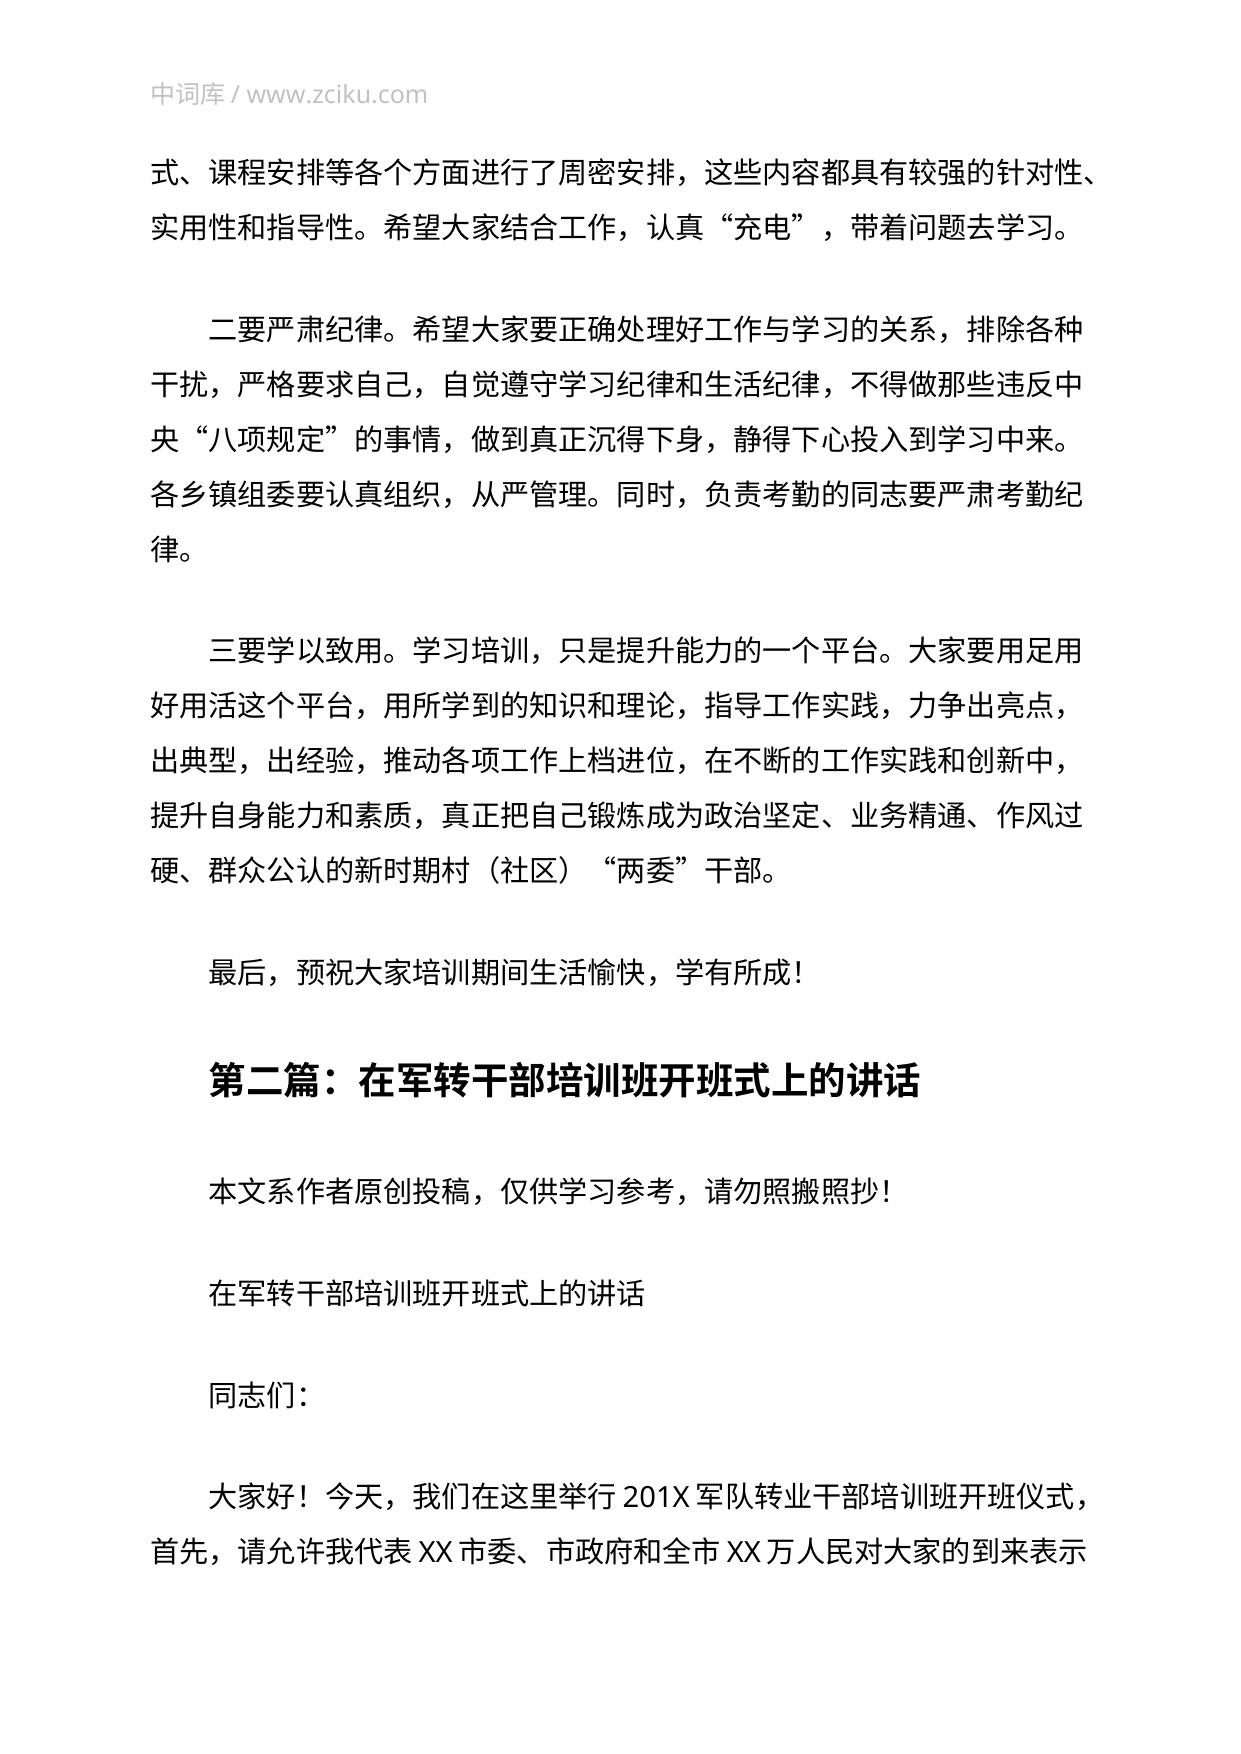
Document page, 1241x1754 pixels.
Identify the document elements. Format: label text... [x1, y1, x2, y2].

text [150, 150, 1090, 247]
text 本文系作者原创投稿，仅供学习参考，请勿照搬照抄！ [150, 1168, 1090, 1211]
text 第二篇：在军转干部培训班开班式上的讲话 [150, 1051, 1090, 1105]
text 三要学以致用。学习培训，只是提升能力的一个平台。大家要用足用好用活这个平台，用所学到的知识和理论，指导工作实践，力争出亮点，出典型，出经验，推动各项工作上档进位，在不断的工作实践和创新中，提升自身能力和素质，真正把自己锻炼成为政治坚定、业务精通、作风过硬、群众公认的新时期村（社区）“两委”干部。 [150, 628, 1090, 890]
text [150, 1474, 1090, 1571]
text 最后，预祝大家培训期间生活愉快，学有所成！ [150, 949, 1090, 992]
text 二要严肃纪律。希望大家要正确处理好工作与学习的关系，排除各种干扰，严格要求自己，自觉遵守学习纪律和生活纪律，不得做那些违反中央“八项规定”的事情，做到真正沉得下身，静得下心投入到学习中来。各乡镇组委要认真组织，从严管理。同时，负责考勤的同志要严肃考勤纪律。 [150, 307, 1090, 568]
text 在军转干部培训班开班式上的讲话 [150, 1270, 1090, 1313]
text 同志们： [150, 1372, 1090, 1414]
